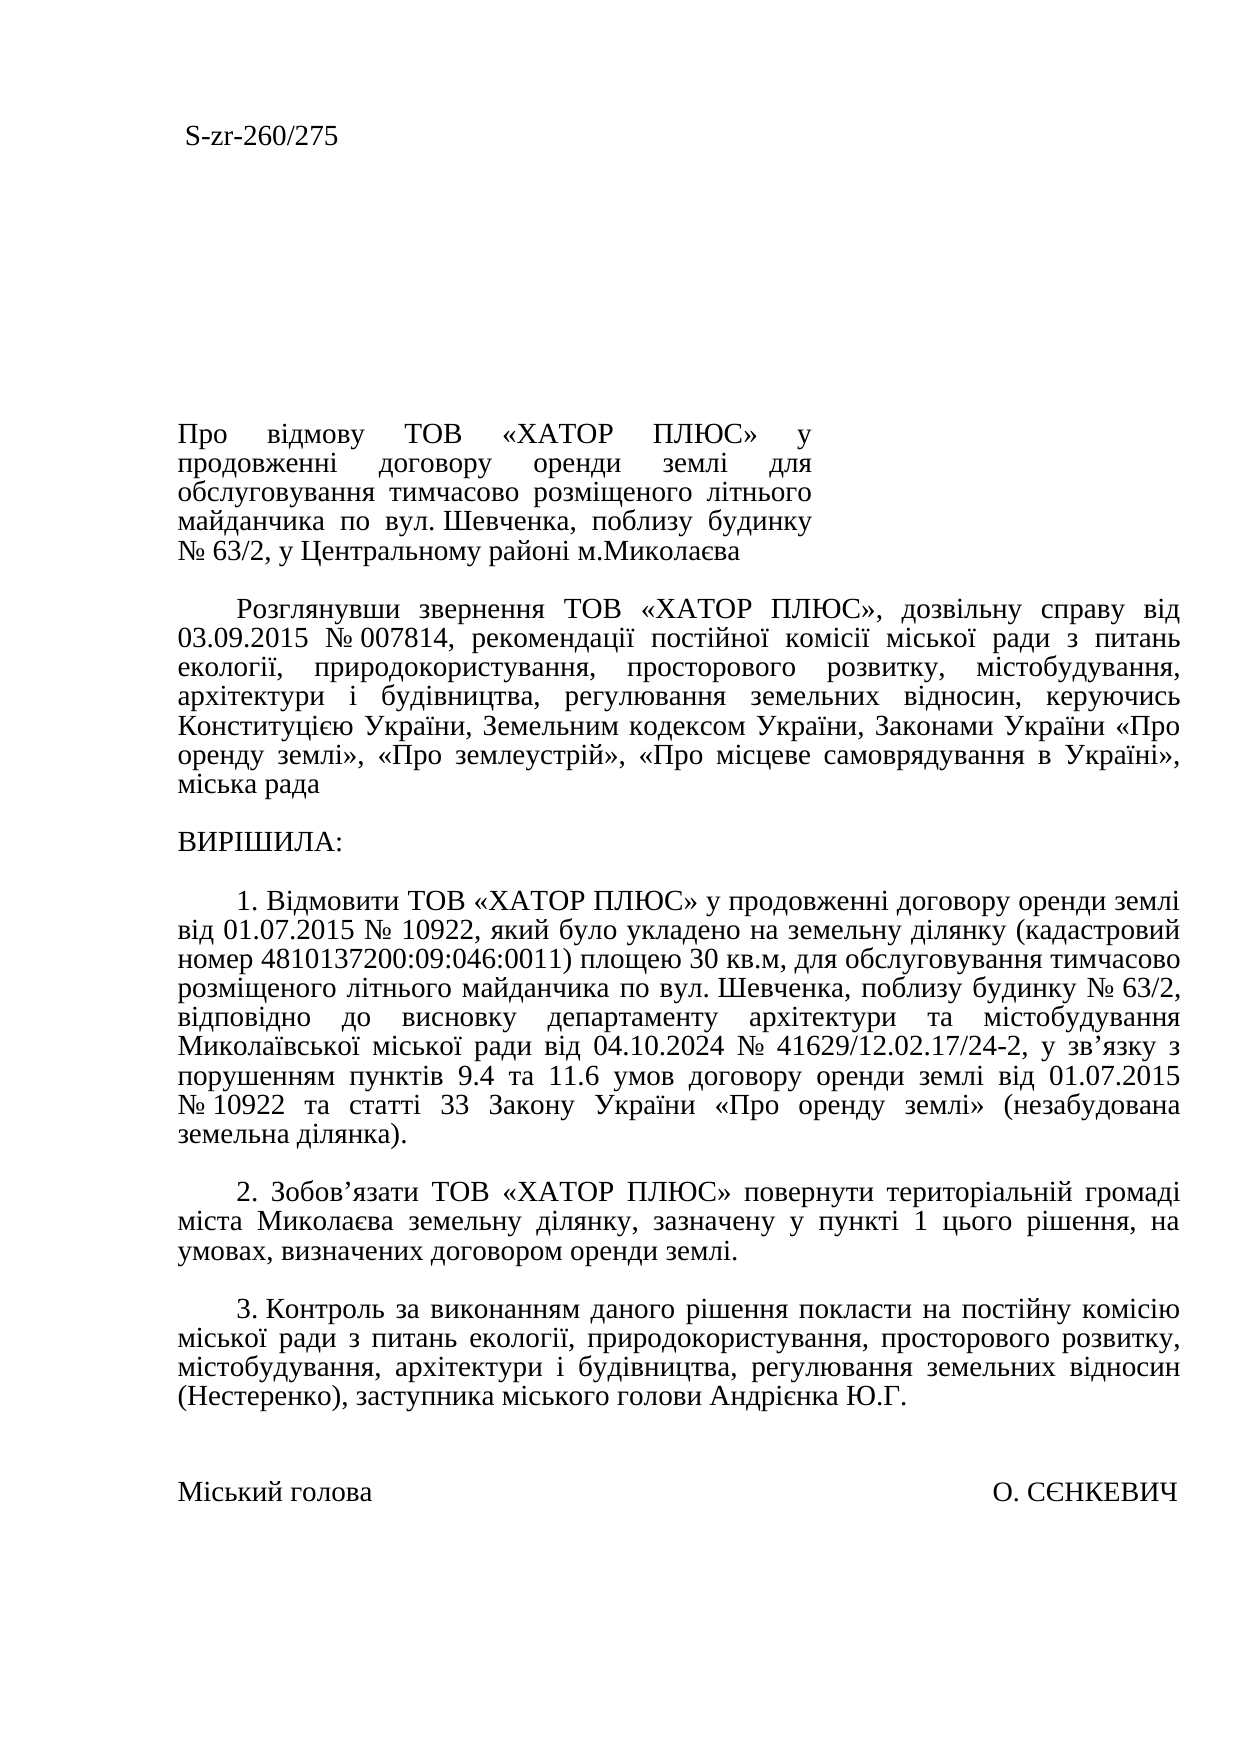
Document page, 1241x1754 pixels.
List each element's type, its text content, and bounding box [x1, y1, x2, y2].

text Міський голова О. СЄНКЕВИЧ [177, 1474, 1181, 1508]
text 1. Відмовити ТОВ «ХАТОР ПЛЮС» у продовженні договору оренди землі від 01.07.2015 № 10922, який було укладено на земельну ділянку (кадастровий номер 4810137200:09:046:0011) площею 30 кв.м, для обслуговування тимчасово розміщеного літнього майданчика по вул. Шевченка, поблизу будинку № 63/2, відповідно до висновку департаменту архітектури та містобудування Миколаївської міської ради від 04.10.2024 № 41629/12.02.17/24-2, у зв’язку з порушенням пунктів 9.4 та 11.6 умов договору оренди землі від 01.07.2015 № 10922 та статті 33 Закону України «Про оренду землі» (незабудована земельна ділянка). [177, 887, 1181, 1149]
text ВИРІШИЛА: [177, 828, 1181, 857]
text Розглянувши звернення ТОВ «ХАТОР ПЛЮС», дозвільну справу від 03.09.2015 № 007814, рекомендації постійної комісії міської ради з питань екології, природокористування, просторового розвитку, містобудування, архітектури і будівництва, регулювання земельних відносин, керуючись Конституцією України, Земельним кодексом України, Законами України «Про оренду землі», «Про землеустрій», «Про місцеве самоврядування в Україні», міська рада [177, 595, 1181, 799]
text S-zr-260/275 [177, 118, 1181, 152]
text Про відмову ТОВ «ХАТОР ПЛЮС» у продовженні договору оренди землі для обслуговування тимчасово розміщеного літнього майданчика по вул. Шевченка, поблизу будинку № 63/2, у Центральному районі м.Миколаєва [177, 420, 812, 566]
text 2. Зобов’язати ТОВ «ХАТОР ПЛЮС» повернути територіальній громаді міста Миколаєва земельну ділянку, зазначену у пункті 1 цього рішення, на умовах, визначених договором оренди землі. [177, 1178, 1181, 1266]
text 3. Контроль за виконанням даного рішення покласти на постійну комісію міської ради з питань екології, природокористування, просторового розвитку, містобудування, архітектури і будівництва, регулювання земельних відносин (Нестеренко), заступника міського голови Андрієнка Ю.Г. [177, 1295, 1181, 1412]
